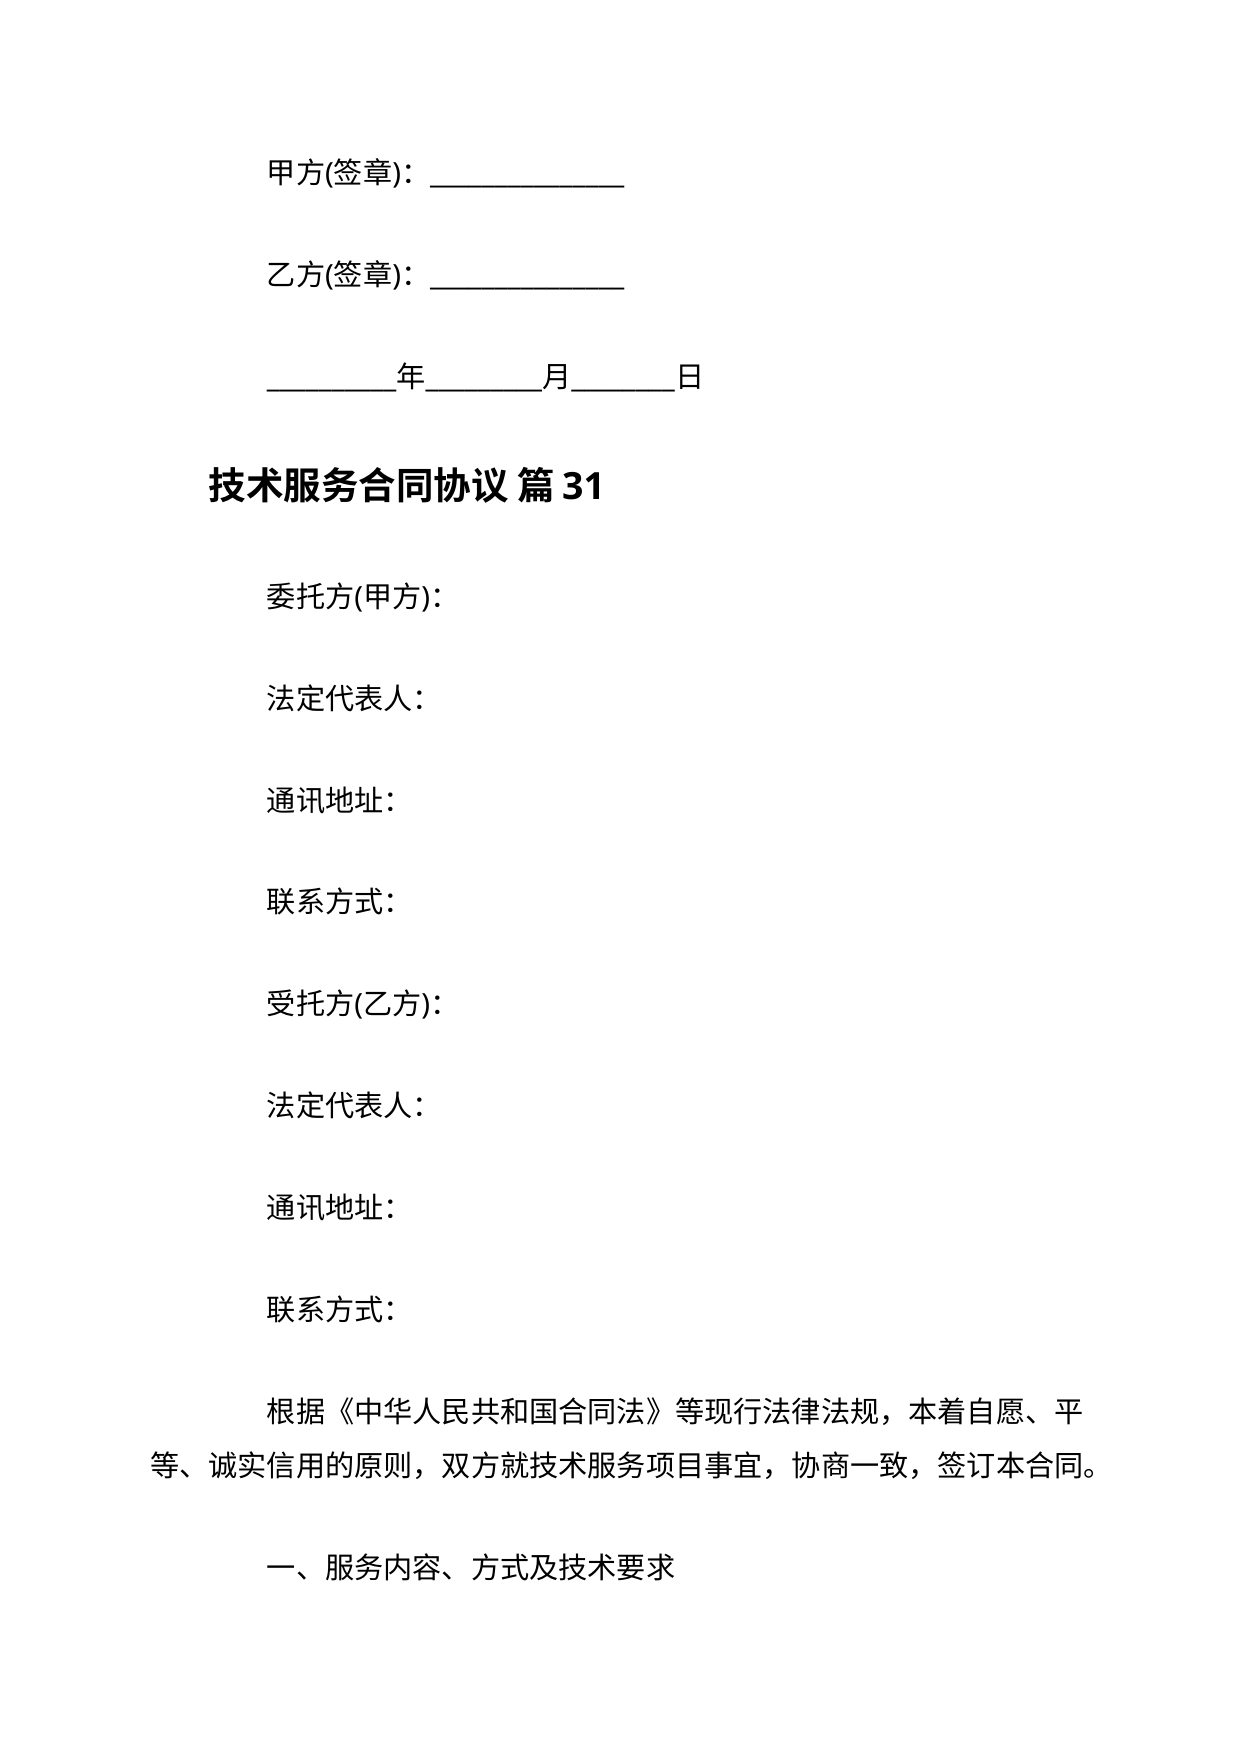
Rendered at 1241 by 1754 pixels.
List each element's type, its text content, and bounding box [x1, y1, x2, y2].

text 通讯地址： [150, 1184, 1090, 1227]
text __________年_________月________日 [150, 354, 1090, 396]
text 委托方(甲方)： [150, 573, 1090, 616]
text 受托方(乙方)： [150, 981, 1090, 1023]
text 甲方(签章)：_______________ [150, 150, 1090, 192]
text 通讯地址： [150, 777, 1090, 819]
text 技术服务合同协议 篇31 [150, 456, 1090, 510]
text 法定代表人： [150, 676, 1090, 718]
text 法定代表人： [150, 1083, 1090, 1125]
text 联系方式： [150, 1286, 1090, 1329]
text 联系方式： [150, 879, 1090, 921]
text 一、服务内容、方式及技术要求 [150, 1545, 1090, 1587]
text 乙方(签章)：_______________ [150, 252, 1090, 294]
text 根据《中华人民共和国合同法》等现行法律法规，本着自愿、平等、诚实信用的原则，双方就技术服务项目事宜，协商一致，签订本合同。 [150, 1388, 1090, 1485]
